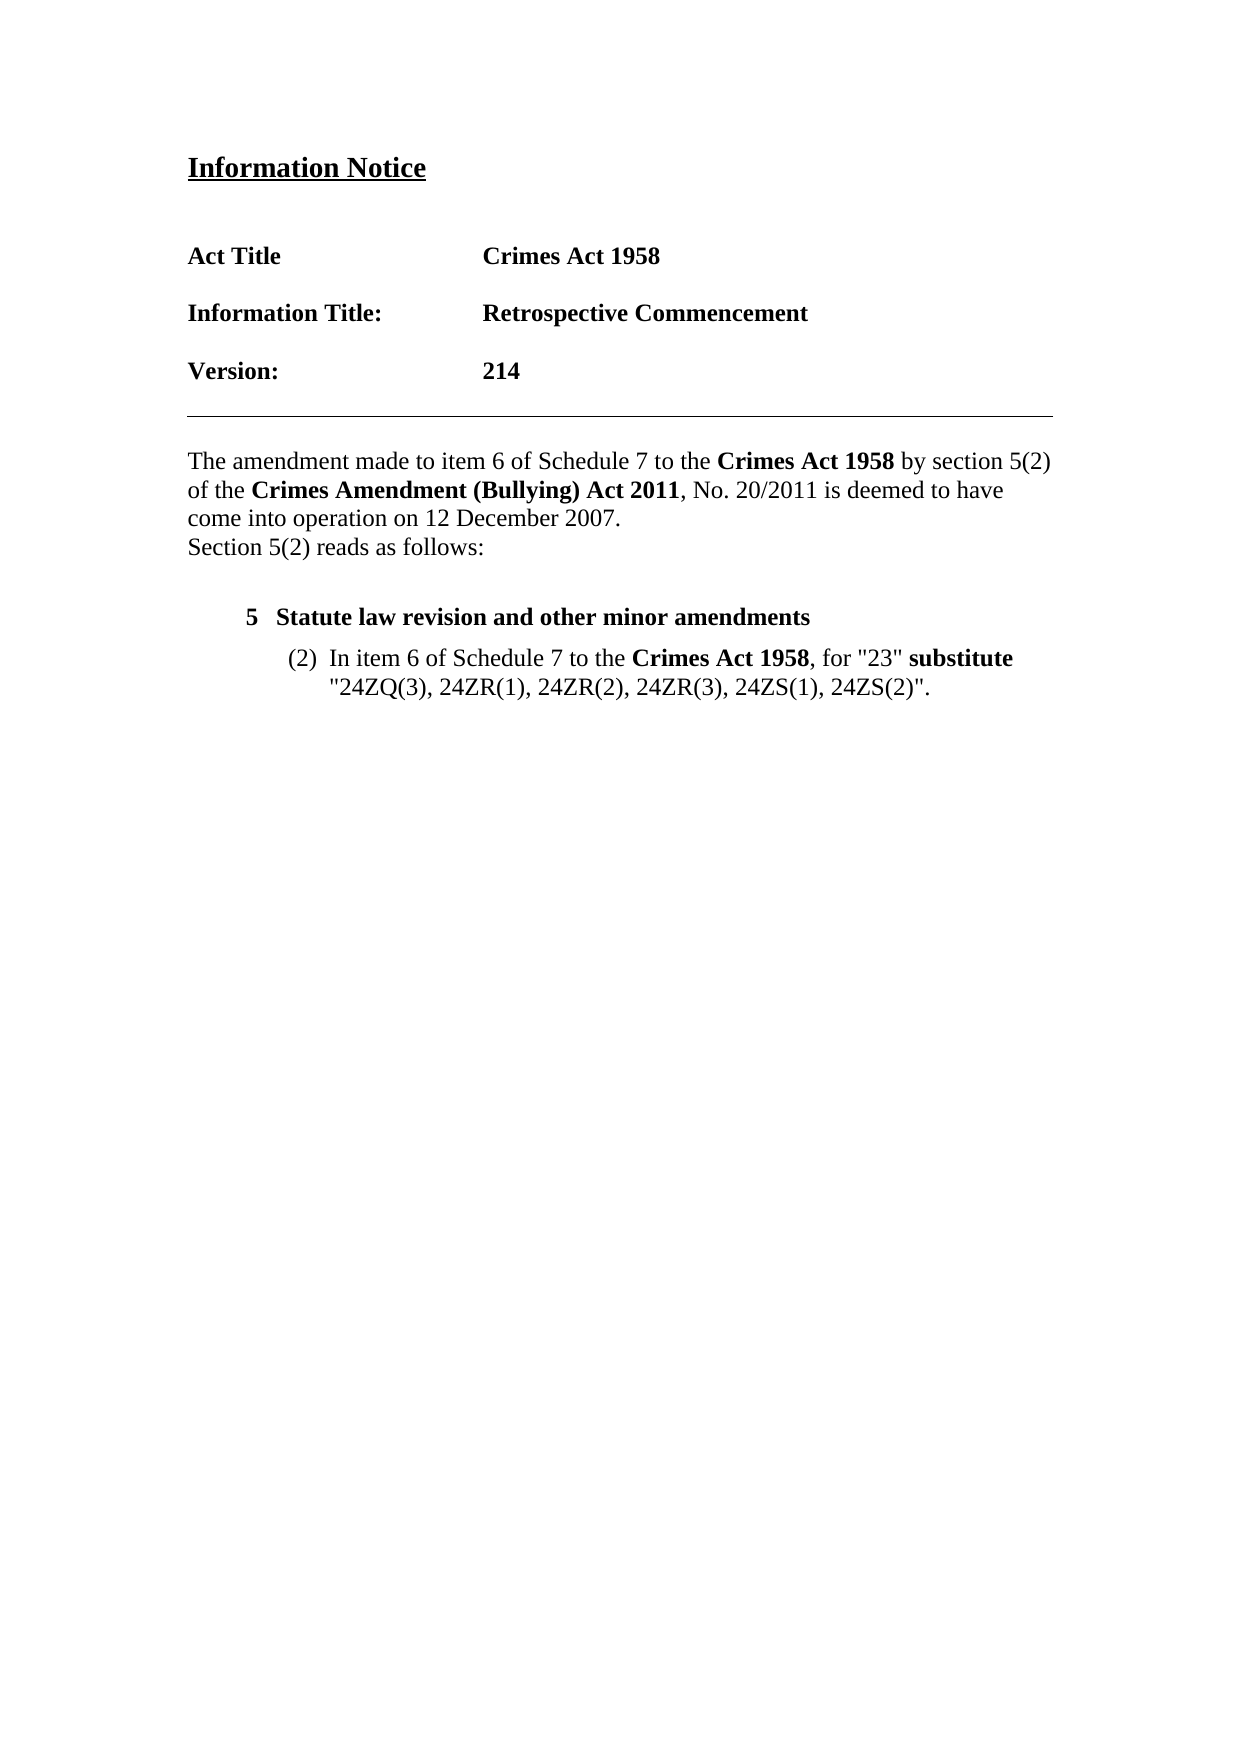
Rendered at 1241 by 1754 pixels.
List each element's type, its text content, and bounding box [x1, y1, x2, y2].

text Information Title: Retrospective Commencement [187, 298, 1053, 327]
text Section 5(2) reads as follows: [187, 532, 1053, 561]
subtitle (2) In item 6 of Schedule 7 to the Crimes Act 1958, for "23" substitute "24ZQ(3), 24ZR(1), 24ZR(2), 24ZR(3), 24ZS(1), 24ZS(2)". [187, 643, 1053, 701]
text The amendment made to item 6 of Schedule 7 to the Crimes Act 1958 by section 5(2) of the Crimes Amendment (Bullying) Act 2011, No. 20/2011 is deemed to have come into operation on 12 December 2007. [187, 446, 1053, 532]
text Information Notice [187, 150, 1053, 183]
text Version: 214 [187, 356, 1053, 385]
subtitle 5 Statute law revision and other minor amendments [187, 602, 1053, 631]
text Act Title Crimes Act 1958 [187, 241, 1053, 270]
